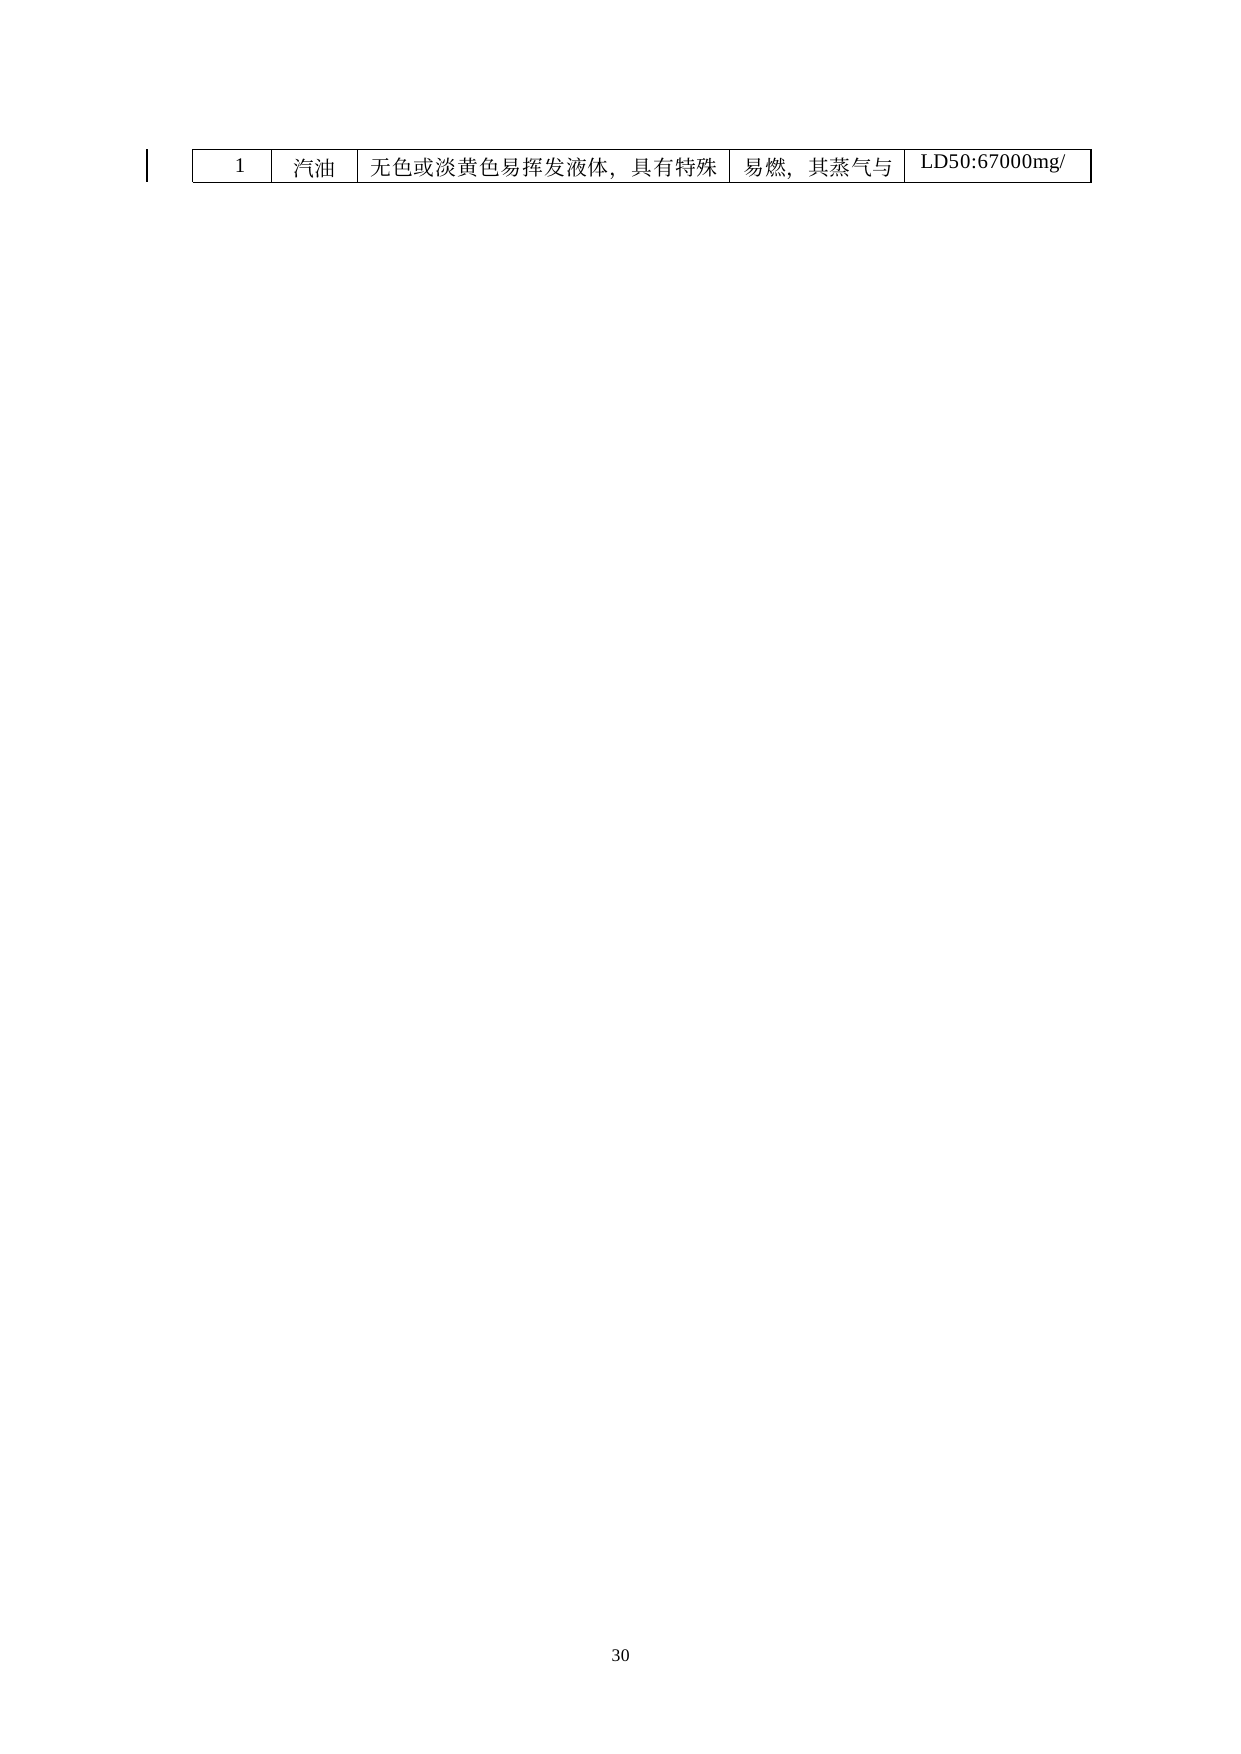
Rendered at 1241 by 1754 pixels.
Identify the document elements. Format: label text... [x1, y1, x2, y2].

table_cell LD50:67000mg/ [905, 150, 1090, 182]
table_cell 汽油 [272, 150, 357, 182]
table_cell 1 [193, 150, 271, 182]
table_cell 易燃，其蒸气与 [730, 150, 904, 182]
table_cell 无色或淡黄色易挥发液体，具有特殊 [358, 150, 729, 182]
